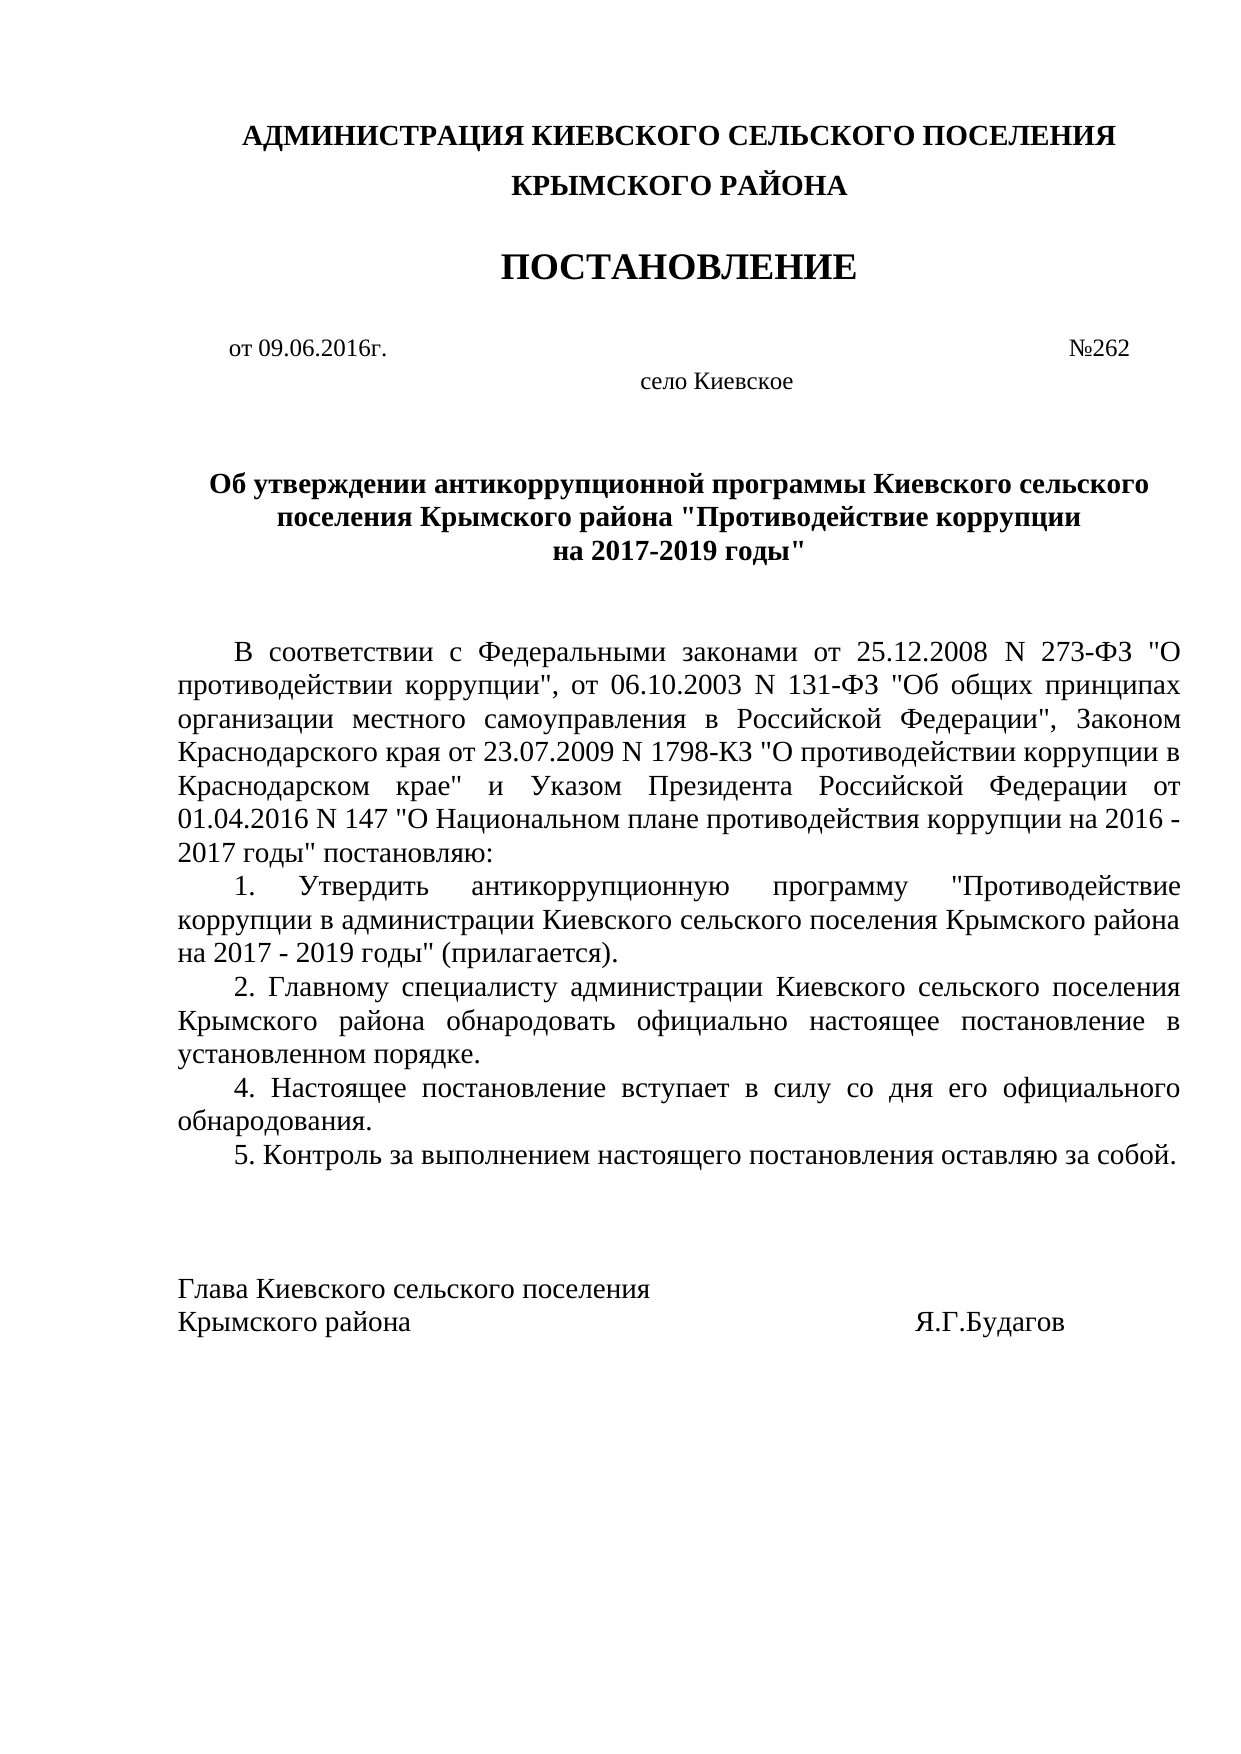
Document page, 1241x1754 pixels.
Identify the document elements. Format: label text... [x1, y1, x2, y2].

text 4. Настоящее постановление вступает в силу со дня его официального обнародования. [177, 1070, 1181, 1137]
text от 09.06.2016г. №262 [177, 333, 1181, 362]
text ПОСТАНОВЛЕНИЕ [177, 245, 1181, 288]
text 5. Контроль за выполнением настоящего постановления оставляю за собой. [177, 1137, 1181, 1170]
text 1. Утвердить антикоррупционную программу "Противодействие коррупции в администрации Киевского сельского поселения Крымского района на 2017 - 2019 годы" (прилагается). [177, 868, 1181, 969]
text 2. Главному специалисту администрации Киевского сельского поселения Крымского района обнародовать официально настоящее постановление в установленном порядке. [177, 969, 1181, 1070]
text КРЫМСКОГО РАЙОНА [177, 168, 1181, 201]
text В соответствии с Федеральными законами от 25.12.2008 N 273-ФЗ "О противодействии коррупции", от 06.10.2003 N 131-ФЗ "Об общих принципах организации местного самоуправления в Российской Федерации", Законом Краснодарского края от 23.07.2009 N 1798-КЗ "О противодействии коррупции в Краснодарском крае" и Указом Президента Российской Федерации от 01.04.2016 N 147 "О Национальном плане противодействия коррупции на 2016 - 2017 годы" постановляю: [177, 634, 1181, 868]
text Глава Киевского сельского поселения [177, 1271, 1181, 1304]
title на 2017-2019 годы" [177, 533, 1181, 567]
text село Киевское [177, 366, 1181, 394]
title Об утверждении антикоррупционной программы Киевского сельского поселения Крымского района "Противодействие коррупции [177, 466, 1181, 533]
text АДМИНИСТРАЦИЯ КИЕВСКОГО СЕЛЬСКОГО ПОСЕЛЕНИЯ [177, 118, 1181, 152]
text Крымского района Я.Г.Будагов [177, 1304, 1181, 1338]
